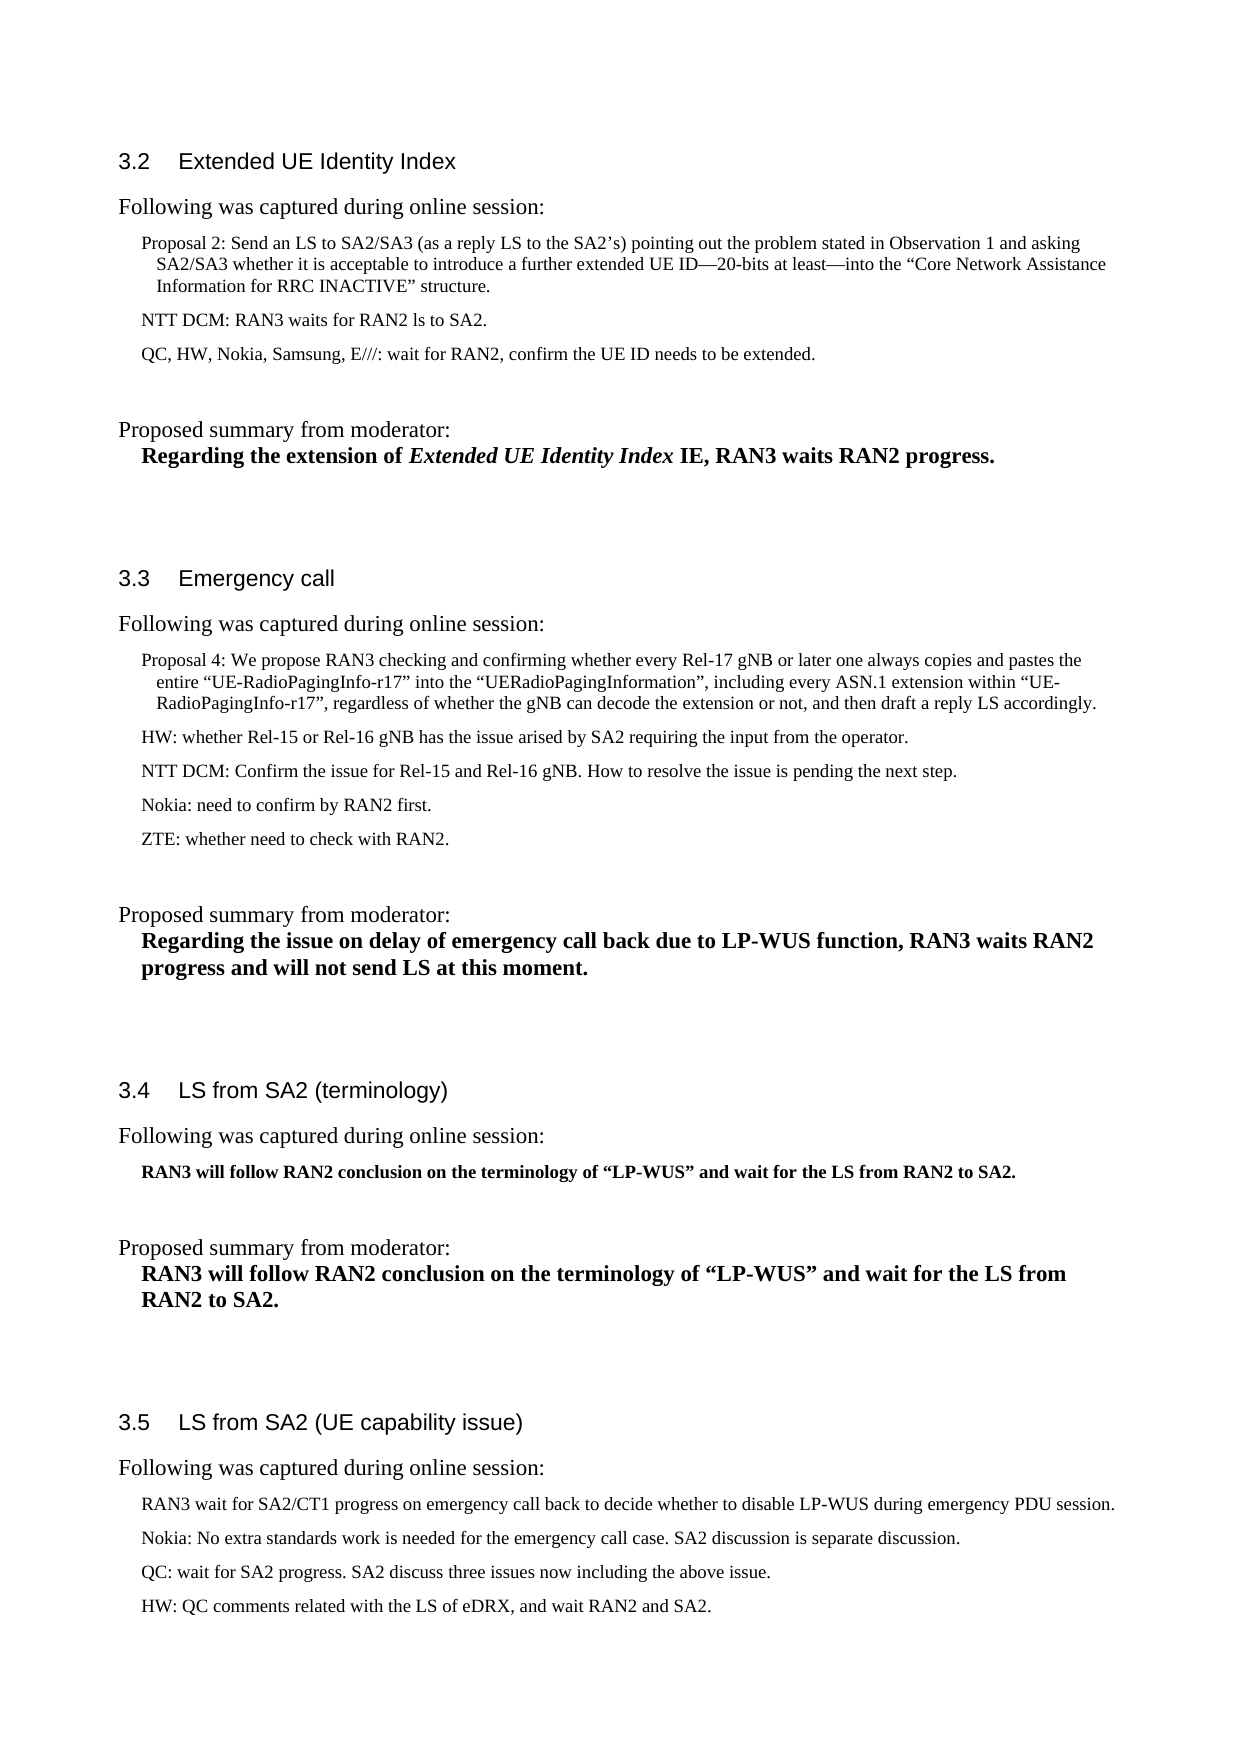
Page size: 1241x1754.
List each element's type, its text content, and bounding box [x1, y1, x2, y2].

text RAN3 wait for SA2/CT1 progress on emergency call back to decide whether to disable LP-WUS during emergency PDU session. [141, 1493, 1122, 1515]
text RAN3 will follow RAN2 conclusion on the terminology of “LP-WUS” and wait for the LS from RAN2 to SA2. [141, 1260, 1122, 1313]
text Nokia: need to confirm by RAN2 first. [141, 794, 1122, 816]
text Proposal 2: Send an LS to SA2/SA3 (as a reply LS to the SA2’s) pointing out the problem stated in Observation 1 and asking SA2/SA3 whether it is acceptable to introduce a further extended UE ID—20-bits at least—into the “Core Network Assistance Information for RRC INACTIVE” structure. [141, 232, 1122, 296]
text Following was captured during online session: [118, 193, 1122, 219]
text ZTE: whether need to check with RAN2. [141, 828, 1122, 850]
subtitle LS from SA2 (UE capability issue) [118, 1409, 1122, 1436]
subtitle Emergency call [118, 565, 1122, 591]
text RAN3 will follow RAN2 conclusion on the terminology of “LP-WUS” and wait for the LS from RAN2 to SA2. [141, 1161, 1122, 1182]
text Proposed summary from moderator: [118, 1234, 1122, 1260]
text NTT DCM: Confirm the issue for Rel-15 and Rel-16 gNB. How to resolve the issue is pending the next step. [141, 760, 1122, 782]
text Proposed summary from moderator: [118, 416, 1122, 442]
text QC, HW, Nokia, Samsung, E///: wait for RAN2, confirm the UE ID needs to be extended. [141, 343, 1122, 364]
text Nokia: No extra standards work is needed for the emergency call case. SA2 discussion is separate discussion. [141, 1527, 1122, 1549]
text Regarding the extension of Extended UE Identity Index IE, RAN3 waits RAN2 progress. [141, 442, 1122, 468]
subtitle Extended UE Identity Index [118, 148, 1122, 174]
text Regarding the issue on delay of emergency call back due to LP-WUS function, RAN3 waits RAN2 progress and will not send LS at this moment. [141, 928, 1122, 980]
text Proposal 4: We propose RAN3 checking and confirming whether every Rel-17 gNB or later one always copies and pastes the entire “UE-RadioPagingInfo-r17” into the “UERadioPagingInformation”, including every ASN.1 extension within “UE-RadioPagingInfo-r17”, regardless of whether the gNB can decode the extension or not, and then draft a reply LS accordingly. [141, 649, 1122, 714]
text NTT DCM: RAN3 waits for RAN2 ls to SA2. [141, 309, 1122, 330]
text Following was captured during online session: [118, 1454, 1122, 1481]
subtitle LS from SA2 (terminology) [118, 1077, 1122, 1103]
text Proposed summary from moderator: [118, 901, 1122, 928]
text HW: whether Rel-15 or Rel-16 gNB has the issue arised by SA2 requiring the input from the operator. [141, 726, 1122, 748]
text HW: QC comments related with the LS of eDRX, and wait RAN2 and SA2. [141, 1595, 1122, 1617]
text QC: wait for SA2 progress. SA2 discuss three issues now including the above issue. [141, 1561, 1122, 1583]
text Following was captured during online session: [118, 1122, 1122, 1148]
text Following was captured during online session: [118, 610, 1122, 636]
